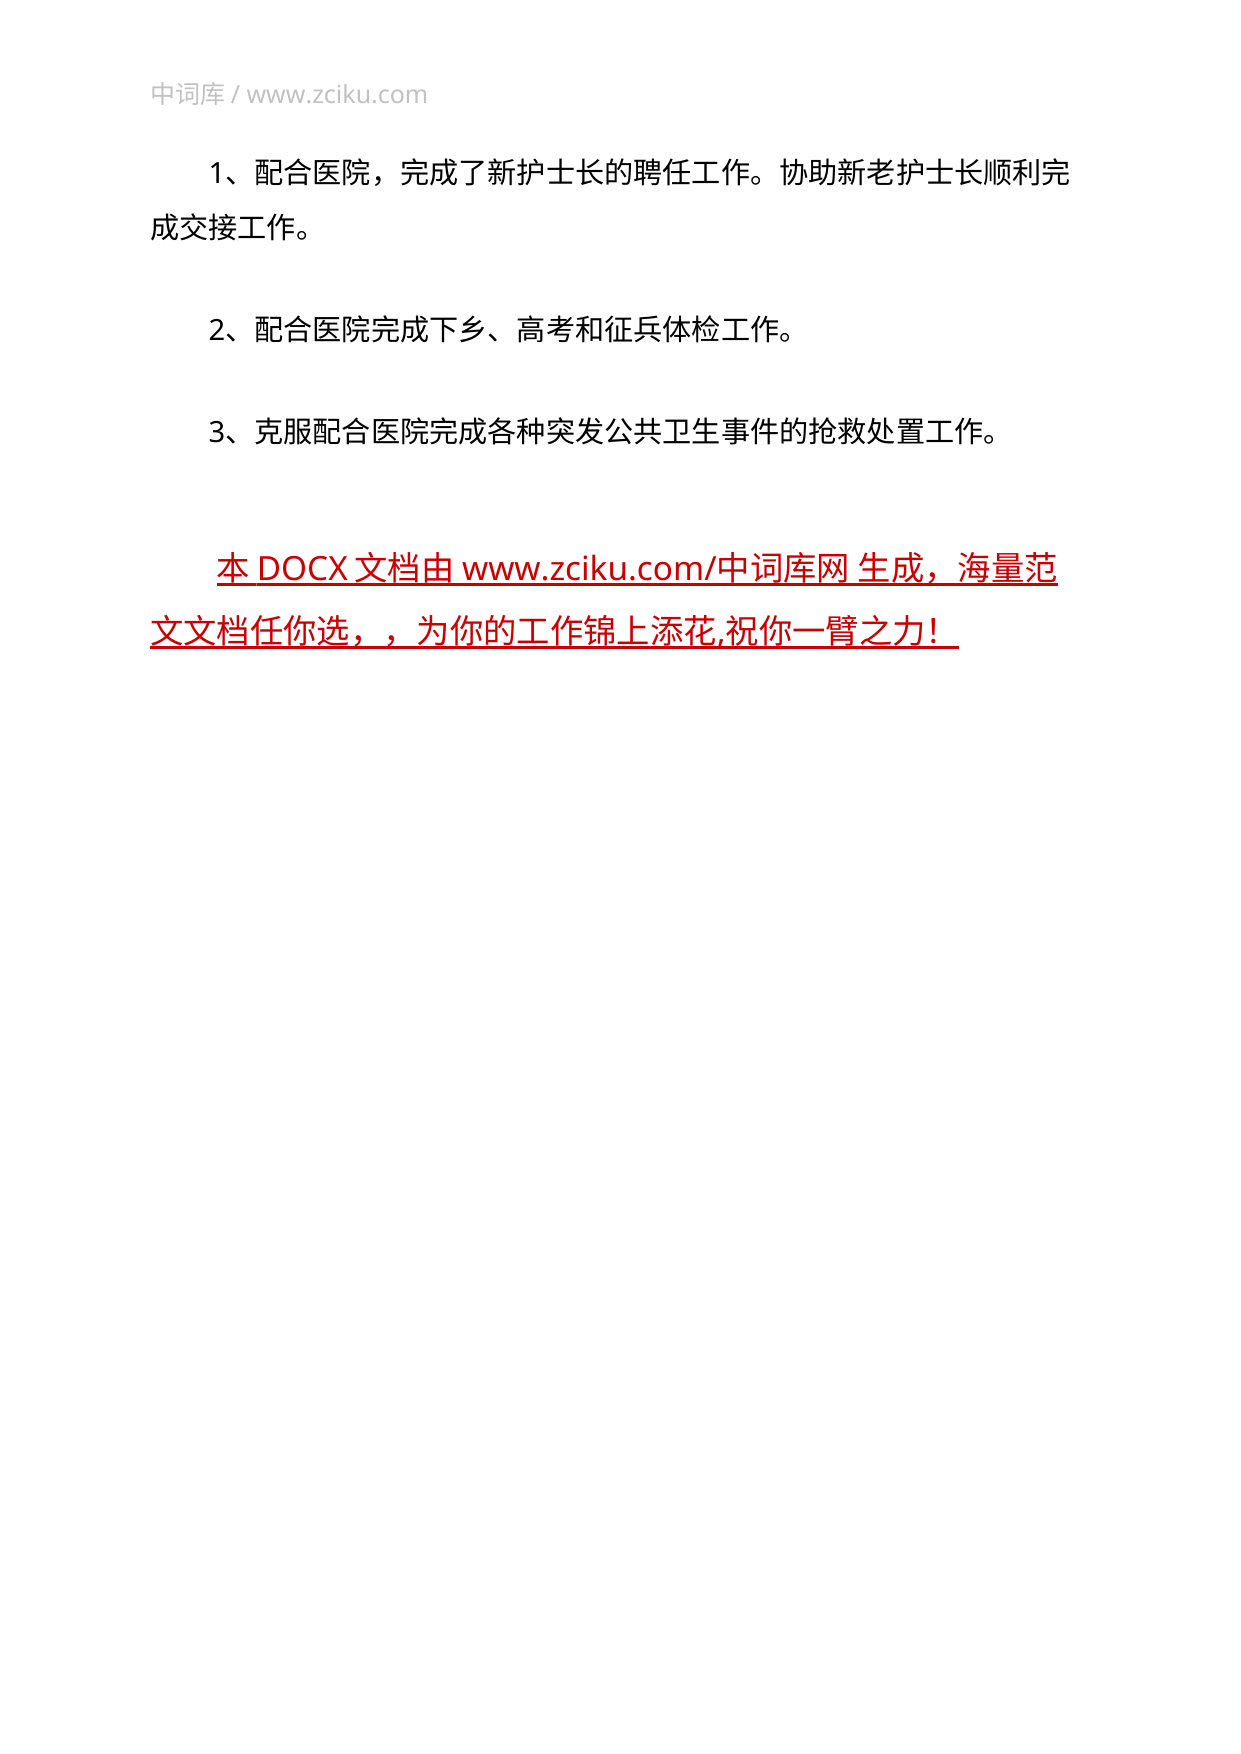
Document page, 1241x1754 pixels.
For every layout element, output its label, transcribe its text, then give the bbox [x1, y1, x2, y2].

text 1、配合医院，完成了新护士长的聘任工作。协助新老护士长顺利完成交接工作。 [150, 150, 1090, 247]
text 2、配合医院完成下乡、高考和征兵体检工作。 [150, 307, 1090, 349]
text 3、克服配合医院完成各种突发公共卫生事件的抢救处置工作。 [150, 409, 1090, 451]
text 本DOCX文档由 www.zciku.com/中词库网 生成，海量范文文档任你选，，为你的工作锦上添花,祝你一臂之力！ [150, 542, 1090, 653]
